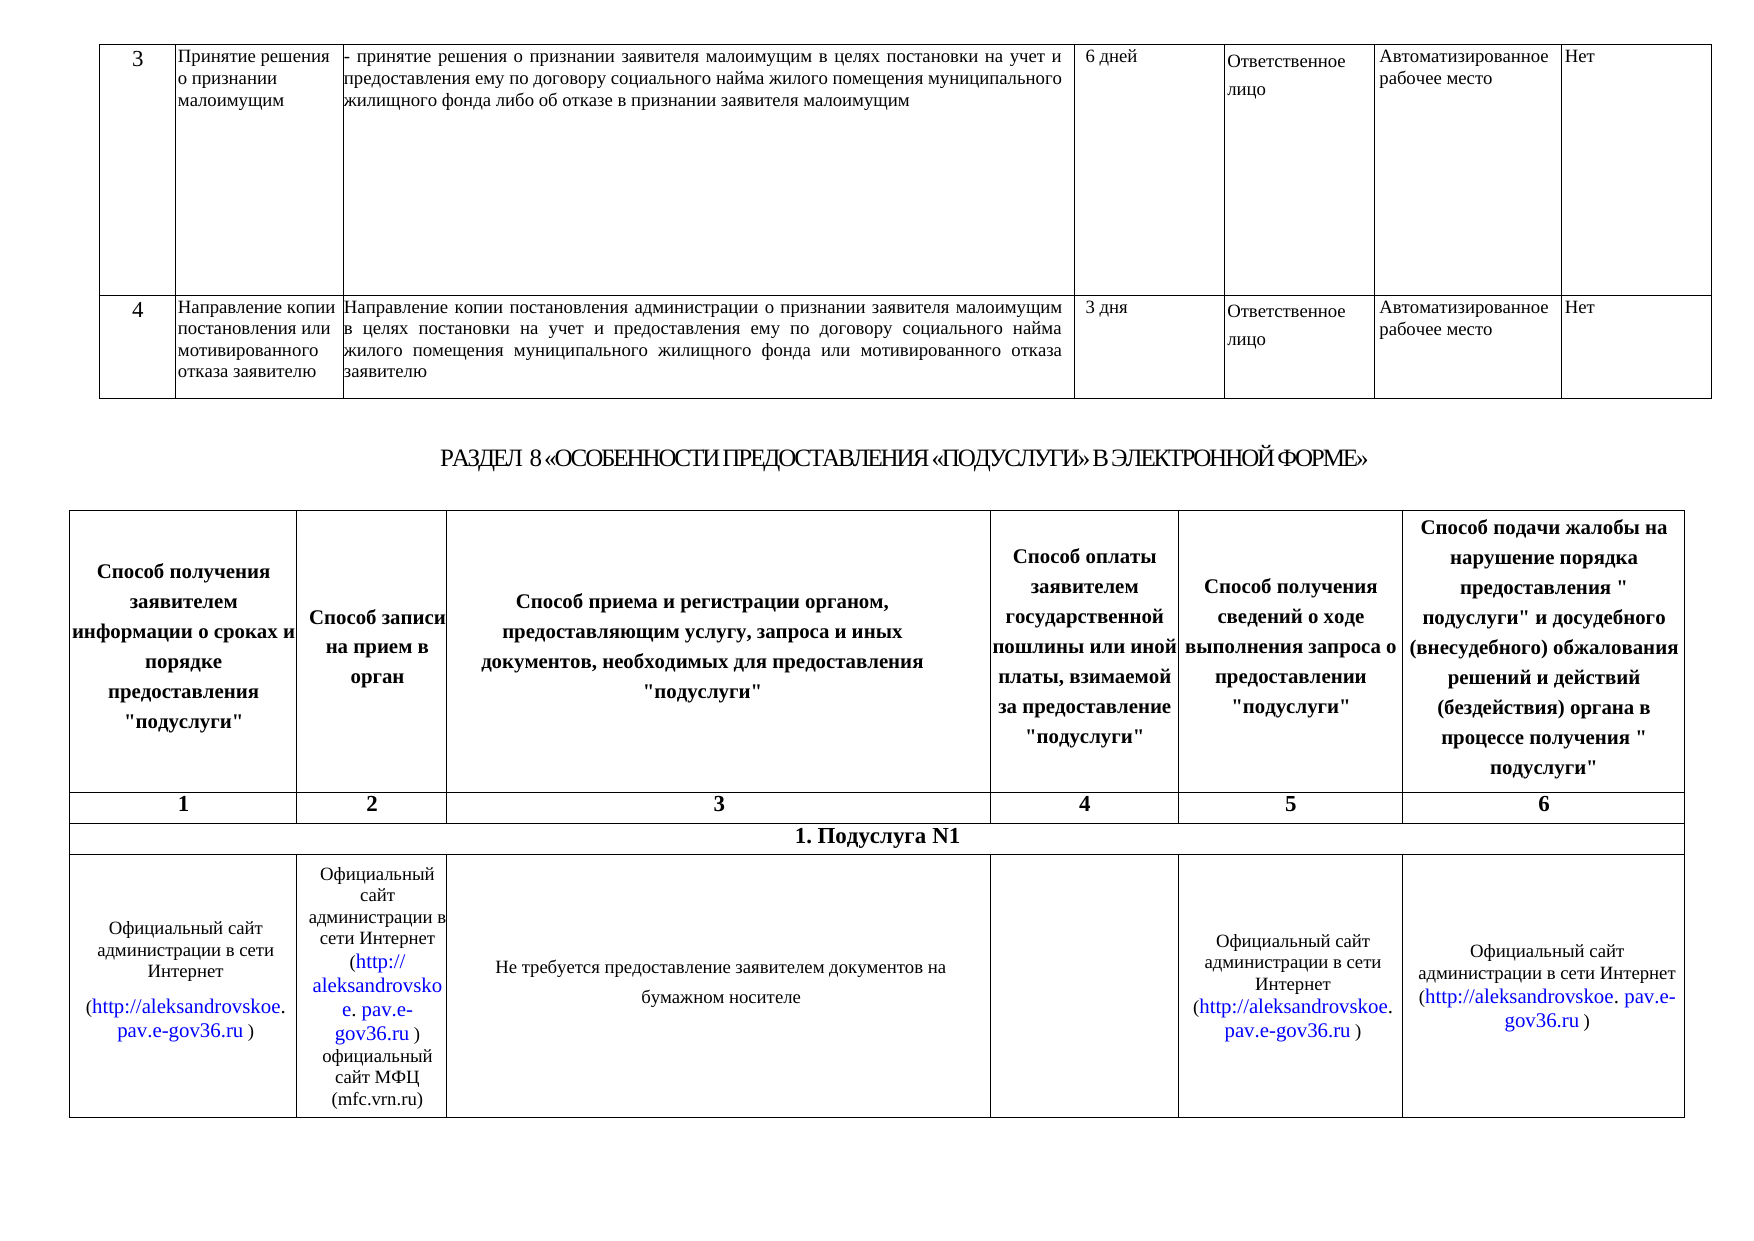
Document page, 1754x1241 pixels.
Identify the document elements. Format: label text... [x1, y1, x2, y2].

table_cell 5 [1179, 793, 1402, 823]
table_header Способ записи на прием в орган [297, 511, 446, 792]
table_cell Официальный сайт администрации в сети Интернет (http://aleksandrovskoe. pav.e-gov36.ru ) [70, 855, 296, 1117]
table_cell 3 [447, 793, 990, 823]
table_header Способ получения заявителем информации о сроках и порядке предоставления "подуслуги" [70, 511, 296, 792]
table_cell Официальный сайт администрации в сети Интернет (http://aleksandrovskoe. pav.e-gov36.ru ) [1403, 855, 1684, 1117]
table_cell Нет [1562, 45, 1711, 295]
table_cell Официальный сайт администрации в сети Интернет (http://aleksandrovskoe. pav.e-gov36.ru ) официальный сайт МФЦ (mfc.vrn.ru) [297, 855, 446, 1117]
table_cell Направление копии постановления администрации о признании заявителя малоимущим в целях постановки на учет и предоставления ему по договору социального найма жилого помещения муниципального жилищного фонда или мотивированного отказа заявителю [344, 296, 1074, 398]
table_header Способ приема и регистрации органом, предоставляющим услугу, запроса и иных документов, необходимых для предоставления "подуслуги" [447, 511, 990, 792]
text РАЗДЕЛ 8 «ОСОБЕННОСТИ ПРЕДОСТАВЛЕНИЯ «ПОДУСЛУГИ» В ЭЛЕКТРОННОЙ ФОРМЕ» [174, 428, 1636, 476]
table_cell 1 [70, 793, 296, 823]
table_cell 4 [100, 296, 175, 398]
table_cell 6 дней [1075, 45, 1224, 295]
table_header Способ оплаты заявителем государственной пошлины или иной платы, взимаемой за предоставление "подуслуги" [991, 511, 1178, 792]
table_cell Официальный сайт администрации в сети Интернет (http://aleksandrovskoe. pav.e-gov36.ru ) [1179, 855, 1402, 1117]
table_cell [991, 855, 1178, 1117]
table_cell - принятие решения о признании заявителя малоимущим в целях постановки на учет и предоставления ему по договору социального найма жилого помещения муниципального жилищного фонда либо об отказе в признании заявителя малоимущим [344, 45, 1074, 295]
table_cell 2 [297, 793, 446, 823]
table_header Способ получения сведений о ходе выполнения запроса о предоставлении "подуслуги" [1179, 511, 1402, 792]
table_cell 6 [1403, 793, 1684, 823]
table_cell Автоматизированное рабочее место [1375, 296, 1561, 398]
table_cell 3 [100, 45, 175, 295]
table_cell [1375, 45, 1561, 295]
table_cell Ответственное лицо [1225, 296, 1374, 398]
table_cell 1. Подуслуга N1 [70, 824, 1684, 854]
table_cell 4 [991, 793, 1178, 823]
table_cell Принятие решения о признании малоимущим [176, 45, 343, 295]
table_cell 3 дня [1075, 296, 1224, 398]
table_cell Не требуется предоставление заявителем документов на бумажном носителе [447, 855, 990, 1117]
table_header Способ подачи жалобы на нарушение порядка предоставления " подуслуги" и досудебного (внесудебного) обжалования решений и действий (бездействия) органа в процессе получения " подуслуги" [1403, 511, 1684, 792]
table_cell Нет [1562, 296, 1711, 398]
table_cell Ответственное лицо [1225, 45, 1374, 295]
table_cell Направление копии постановления или мотивированного отказа заявителю [176, 296, 343, 398]
